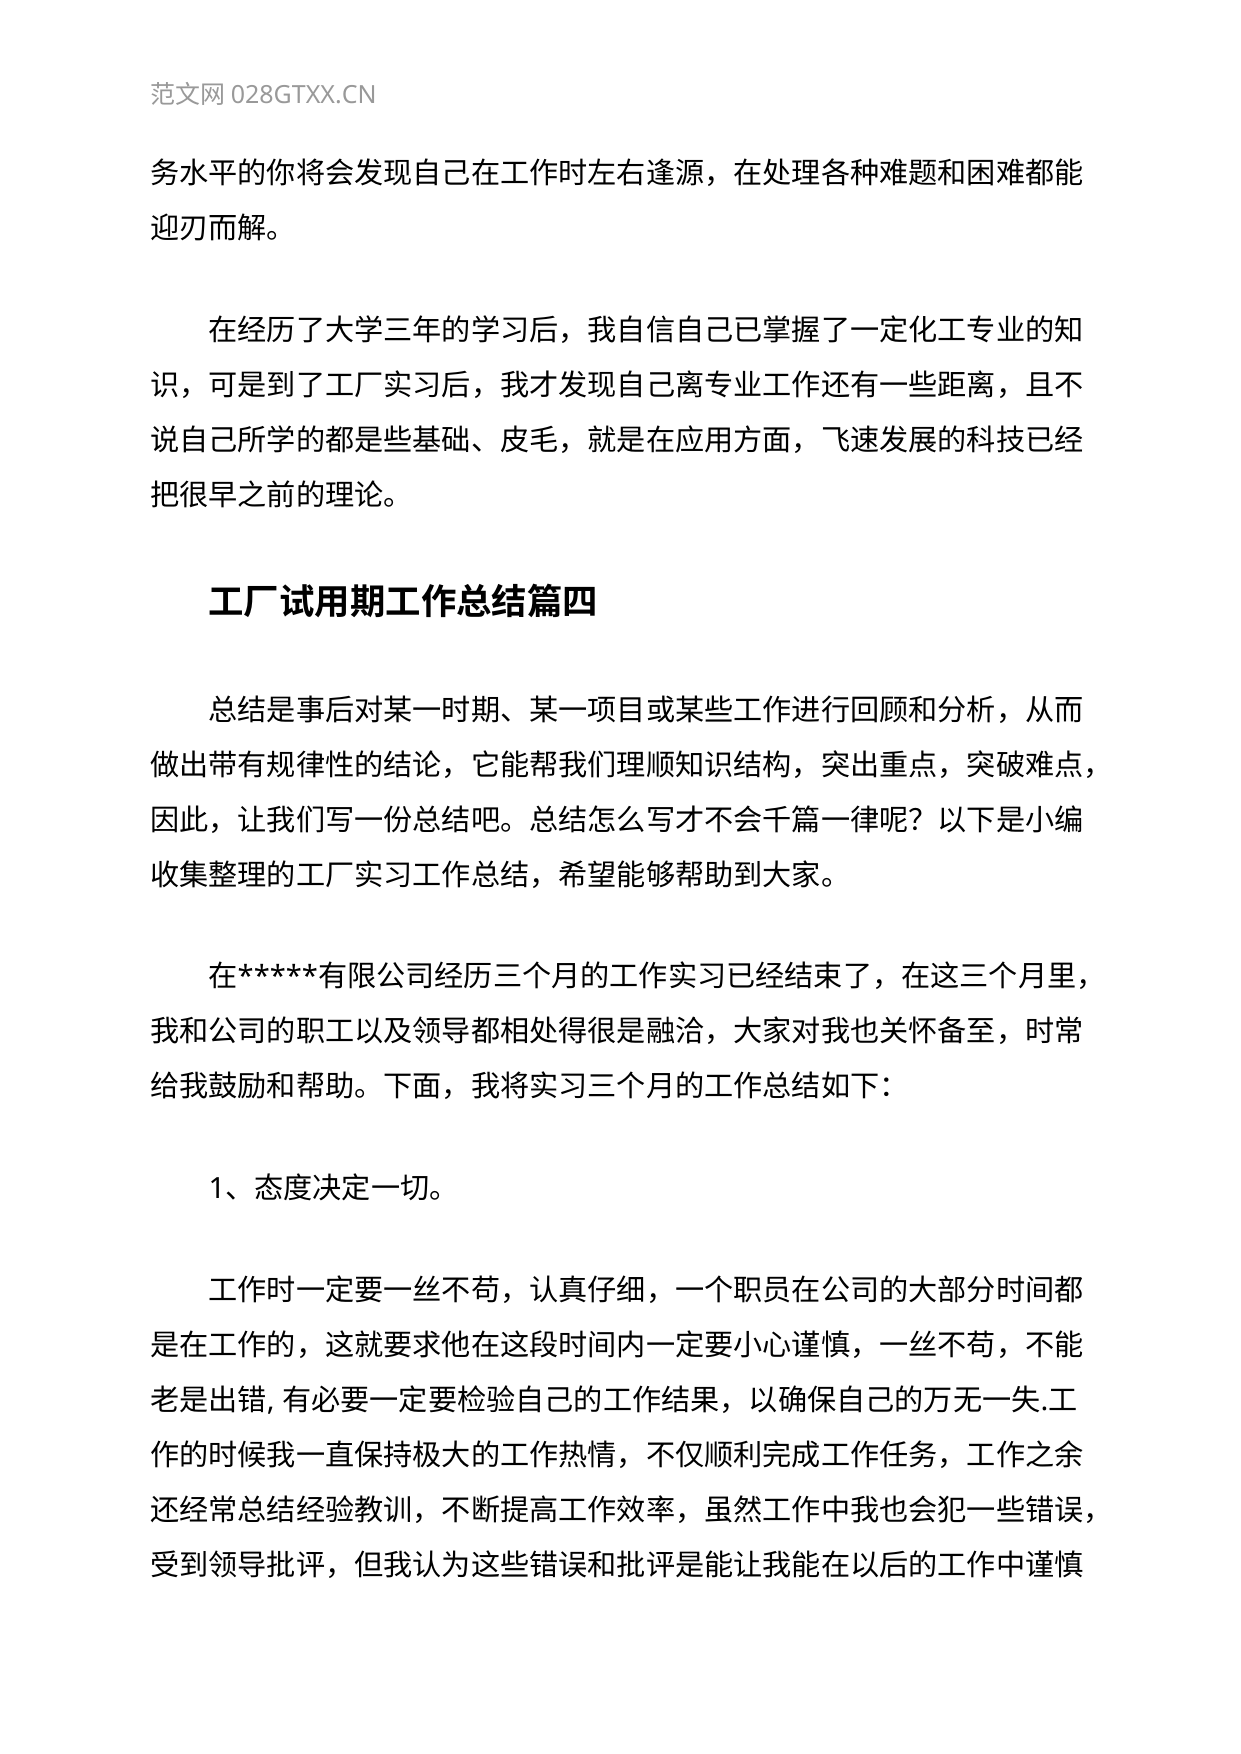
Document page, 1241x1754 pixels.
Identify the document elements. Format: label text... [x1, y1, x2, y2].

text 总结是事后对某一时期、某一项目或某些工作进行回顾和分析，从而做出带有规律性的结论，它能帮我们理顺知识结构，突出重点，突破难点，因此，让我们写一份总结吧。总结怎么写才不会千篇一律呢？以下是小编收集整理的工厂实习工作总结，希望能够帮助到大家。 [150, 687, 1090, 893]
text 1、态度决定一切。 [150, 1165, 1090, 1207]
text 在经历了大学三年的学习后，我自信自己已掌握了一定化工专业的知识，可是到了工厂实习后，我才发现自己离专业工作还有一些距离，且不说自己所学的都是些基础、皮毛，就是在应用方面，飞速发展的科技已经把很早之前的理论。 [150, 307, 1090, 514]
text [150, 150, 1090, 247]
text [150, 1267, 1090, 1583]
text 在*****有限公司经历三个月的工作实习已经结束了，在这三个月里，我和公司的职工以及领导都相处得很是融洽，大家对我也关怀备至，时常给我鼓励和帮助。下面，我将实习三个月的工作总结如下： [150, 953, 1090, 1105]
text 工厂试用期工作总结篇四 [150, 573, 1090, 624]
